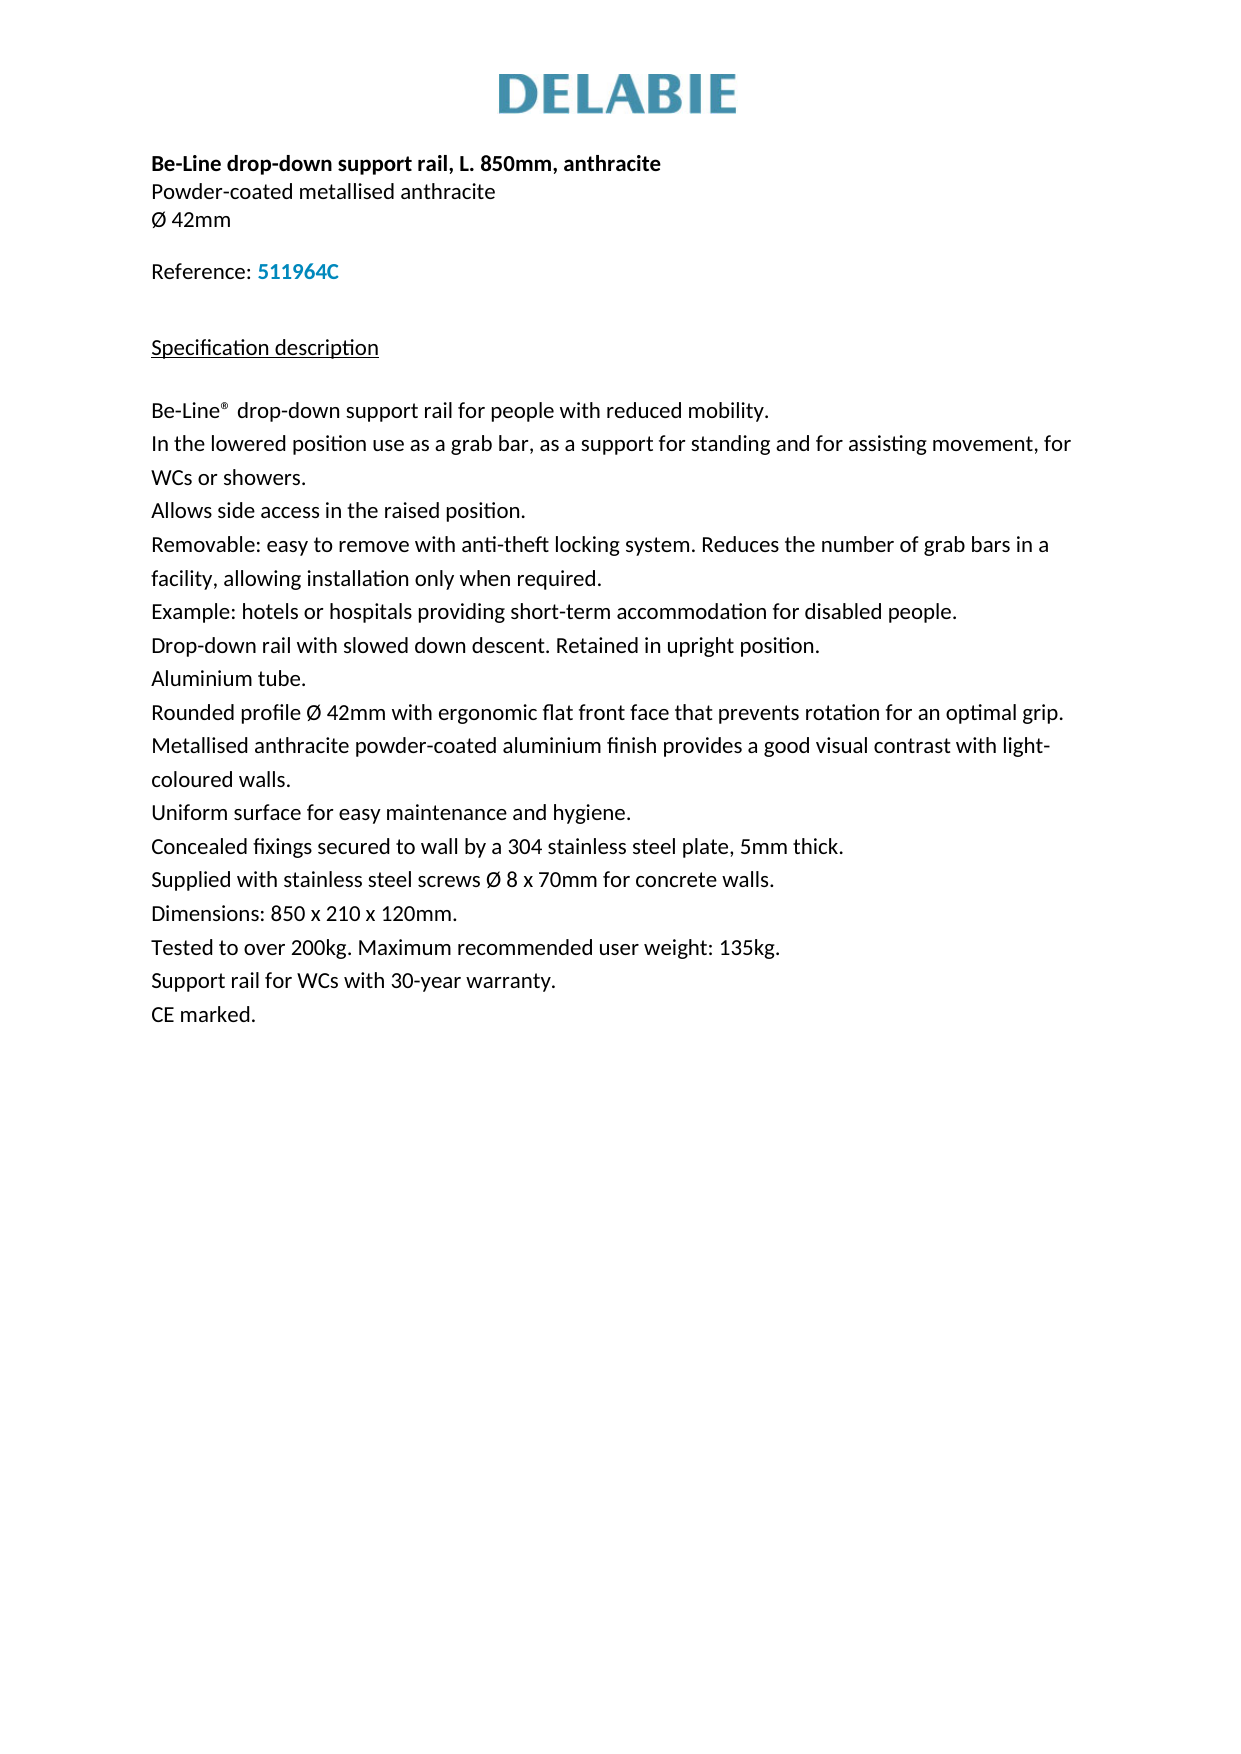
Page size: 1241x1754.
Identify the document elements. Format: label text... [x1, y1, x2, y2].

text Specification description [151, 333, 1084, 361]
text Concealed fixings secured to wall by a 304 stainless steel plate, 5mm thick. [151, 832, 1084, 860]
text Drop-down rail with slowed down descent. Retained in upright position. [151, 631, 1084, 659]
text Allows side access in the raised position. [151, 497, 1084, 525]
picture [497, 74, 738, 114]
text Metallised anthracite powder-coated aluminium finish provides a good visual contrast with light-coloured walls. [151, 731, 1084, 793]
text CE marked. [151, 1000, 1084, 1028]
text Rounded profile Ø 42mm with ergonomic flat front face that prevents rotation for an optimal grip. [151, 698, 1084, 726]
text Dimensions: 850 x 210 x 120mm. [151, 899, 1084, 927]
text Supplied with stainless steel screws Ø 8 x 70mm for concrete walls. [151, 866, 1084, 894]
text Be-Line® drop-down support rail for people with reduced mobility. [151, 396, 1084, 424]
text Be-Line drop-down support rail, L. 850mm, anthracite [151, 149, 1084, 177]
text Uniform surface for easy maintenance and hygiene. [151, 798, 1084, 827]
text Example: hotels or hospitals providing short-term accommodation for disabled people. [151, 597, 1084, 625]
text Powder-coated metallised anthracite [151, 177, 1084, 205]
text In the lowered position use as a grab bar, as a support for standing and for assisting movement, for WCs or showers. [151, 429, 1084, 491]
text Aluminium tube. [151, 664, 1084, 692]
text Tested to over 200kg. Maximum recommended user weight: 135kg. [151, 933, 1084, 961]
text Reference: 511964C [151, 257, 1084, 285]
text Ø 42mm [151, 205, 1084, 233]
text Removable: easy to remove with anti-theft locking system. Reduces the number of grab bars in a facility, allowing installation only when required. [151, 530, 1084, 592]
text Support rail for WCs with 30-year warranty. [151, 966, 1084, 994]
